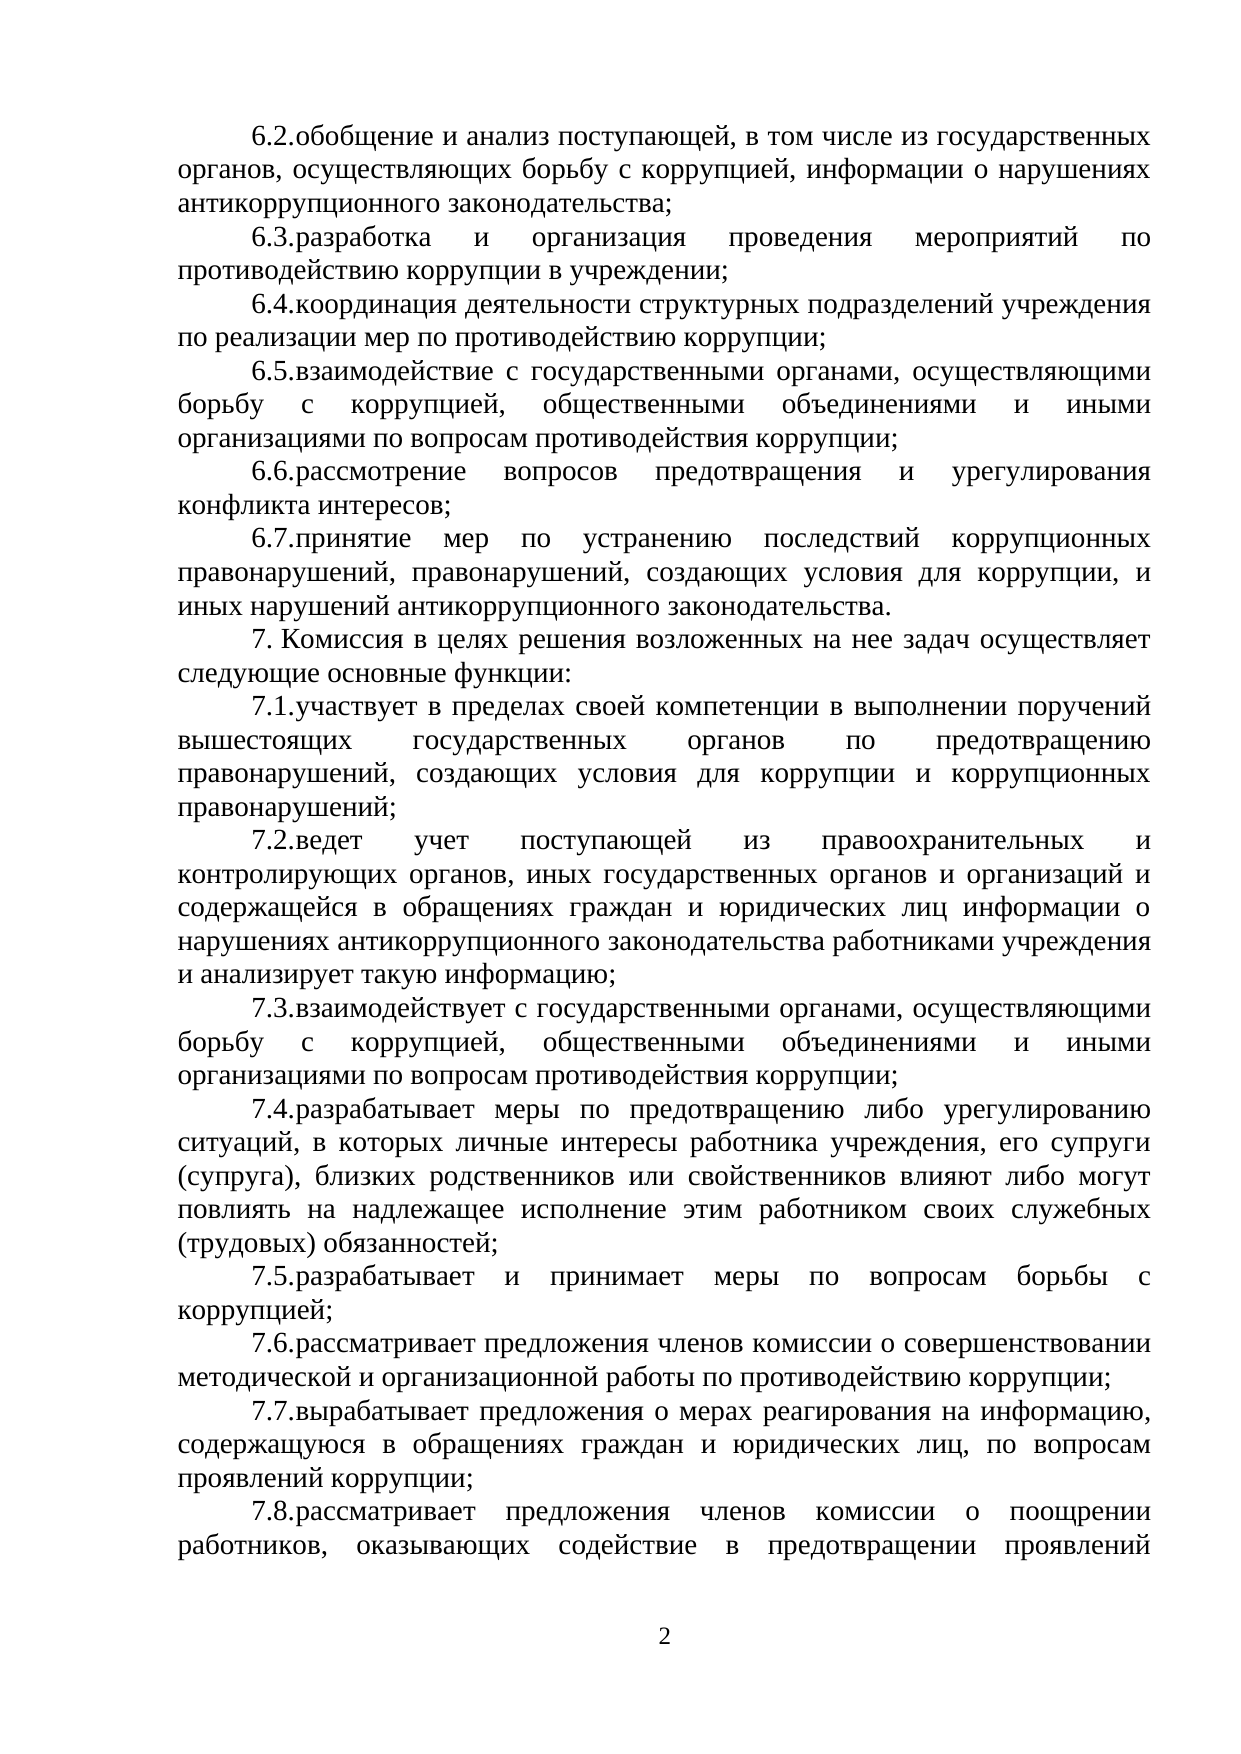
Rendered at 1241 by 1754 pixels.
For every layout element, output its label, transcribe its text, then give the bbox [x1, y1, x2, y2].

list обобщение и анализ поступающей, в том числе из государственных органов, осуществляющих борьбу с коррупцией, информации о нарушениях антикоррупционного законодательства; [177, 118, 1152, 219]
list принятие мер по устранению последствий коррупционных правонарушений, правонарушений, создающих условия для коррупции, и иных нарушений антикоррупционного законодательства. [177, 521, 1152, 621]
list разрабатывает и принимает меры по вопросам борьбы с коррупцией; [177, 1258, 1152, 1326]
list Комиссия в целях решения возложенных на нее задач осуществляет следующие основные функции: [177, 621, 1152, 688]
list рассматривает предложения членов комиссии о совершенствовании методической и организационной работы по противодействию коррупции; [177, 1326, 1152, 1393]
list ведет учет поступающей из правоохранительных и контролирующих органов, иных государственных органов и организаций и содержащейся в обращениях граждан и юридических лиц информации о нарушениях антикоррупционного законодательства работниками учреждения и анализирует такую информацию; [177, 822, 1152, 990]
list взаимодействует с государственными органами, осуществляющими борьбу с коррупцией, общественными объединениями и иными организациями по вопросам противодействия коррупции; [177, 990, 1152, 1091]
list участвует в пределах своей компетенции в выполнении поручений вышестоящих государственных органов по предотвращению правонарушений, создающих условия для коррупции и коррупционных правонарушений; [177, 688, 1152, 822]
list рассмотрение вопросов предотвращения и урегулирования конфликта интересов; [177, 453, 1152, 521]
list разрабатывает меры по предотвращению либо урегулированию ситуаций, в которых личные интересы работника учреждения, его супруги (супруга), близких родственников или свойственников влияют либо могут повлиять на надлежащее исполнение этим работником своих служебных (трудовых) обязанностей; [177, 1091, 1152, 1258]
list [177, 1493, 1152, 1560]
list взаимодействие с государственными органами, осуществляющими борьбу с коррупцией, общественными объединениями и иными организациями по вопросам противодействия коррупции; [177, 353, 1152, 453]
list разработка и организация проведения мероприятий по противодействию коррупции в учреждении; [177, 219, 1152, 286]
list координация деятельности структурных подразделений учреждения по реализации мер по противодействию коррупции; [177, 286, 1152, 353]
list вырабатывает предложения о мерах реагирования на информацию, содержащуюся в обращениях граждан и юридических лиц, по вопросам проявлений коррупции; [177, 1393, 1152, 1493]
